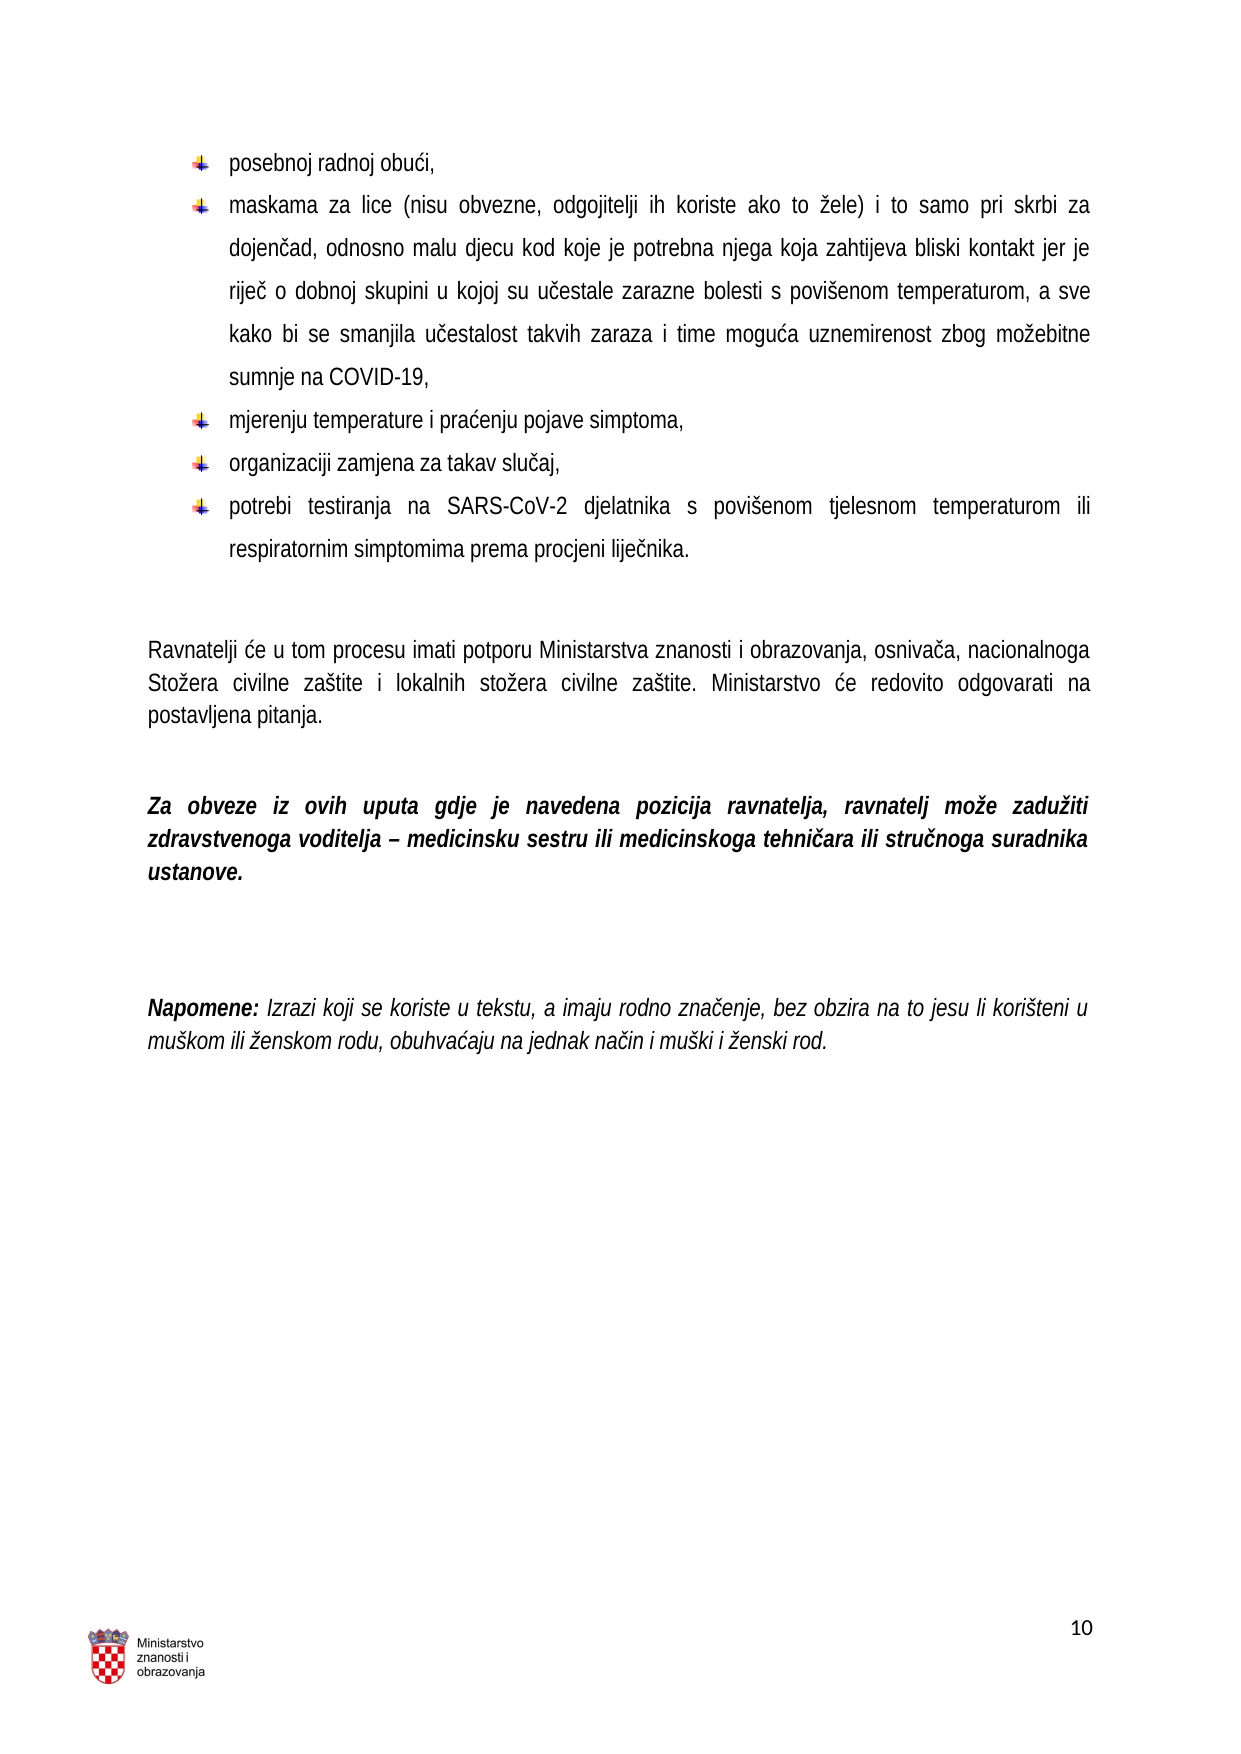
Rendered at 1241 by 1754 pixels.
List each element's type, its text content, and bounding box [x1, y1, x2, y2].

picture [192, 411, 209, 429]
picture [192, 197, 209, 214]
list mjerenju temperature i praćenju pojave simptoma, [191, 405, 1093, 434]
list maskama za lice (nisu obvezne, odgojitelji ih koriste ako to žele) i to samo pri skrbi za dojenčad, odnosno malu djecu kod koje je potrebna njega koja zahtijeva bliski kontakt jer je riječ o dobnoj skupini u kojoj su učestale zarazne bolesti s povišenom temperaturom, a sve kako bi se smanjila učestalost takvih zaraza i time moguća uznemirenost zbog možebitne sumnje na COVID-19, [191, 191, 1093, 391]
picture [192, 154, 209, 171]
picture [75, 1610, 217, 1705]
list potrebi testiranja na SARS-CoV-2 djelatnika s povišenom tjelesnom temperaturom ili respiratornim simptomima prema procjeni liječnika. [191, 491, 1093, 562]
list posebnoj radnoj obući, [191, 148, 1093, 176]
text Ravnatelji će u tom procesu imati potporu Ministarstva znanosti i obrazovanja, osnivača, nacionalnoga Stožera civilne zaštite i lokalnih stožera civilne zaštite. Ministarstvo će redovito odgovarati na postavljena pitanja. [148, 635, 1093, 729]
picture [192, 454, 209, 472]
text Napomene: Izrazi koji se koriste u tekstu, a imaju rodno značenje, bez obzira na to jesu li korišteni u muškom ili ženskom rodu, obuhvaćaju na jednak način i muški i ženski rod. [148, 993, 1093, 1055]
picture [192, 497, 209, 515]
list organizaciji zamjena za takav slučaj, [191, 448, 1093, 477]
text Za obveze iz ovih uputa gdje je navedena pozicija ravnatelja, ravnatelj može zadužiti zdravstvenoga voditelja – medicinsku sestru ili medicinskoga tehničara ili stručnoga suradnika ustanove. [148, 791, 1093, 886]
